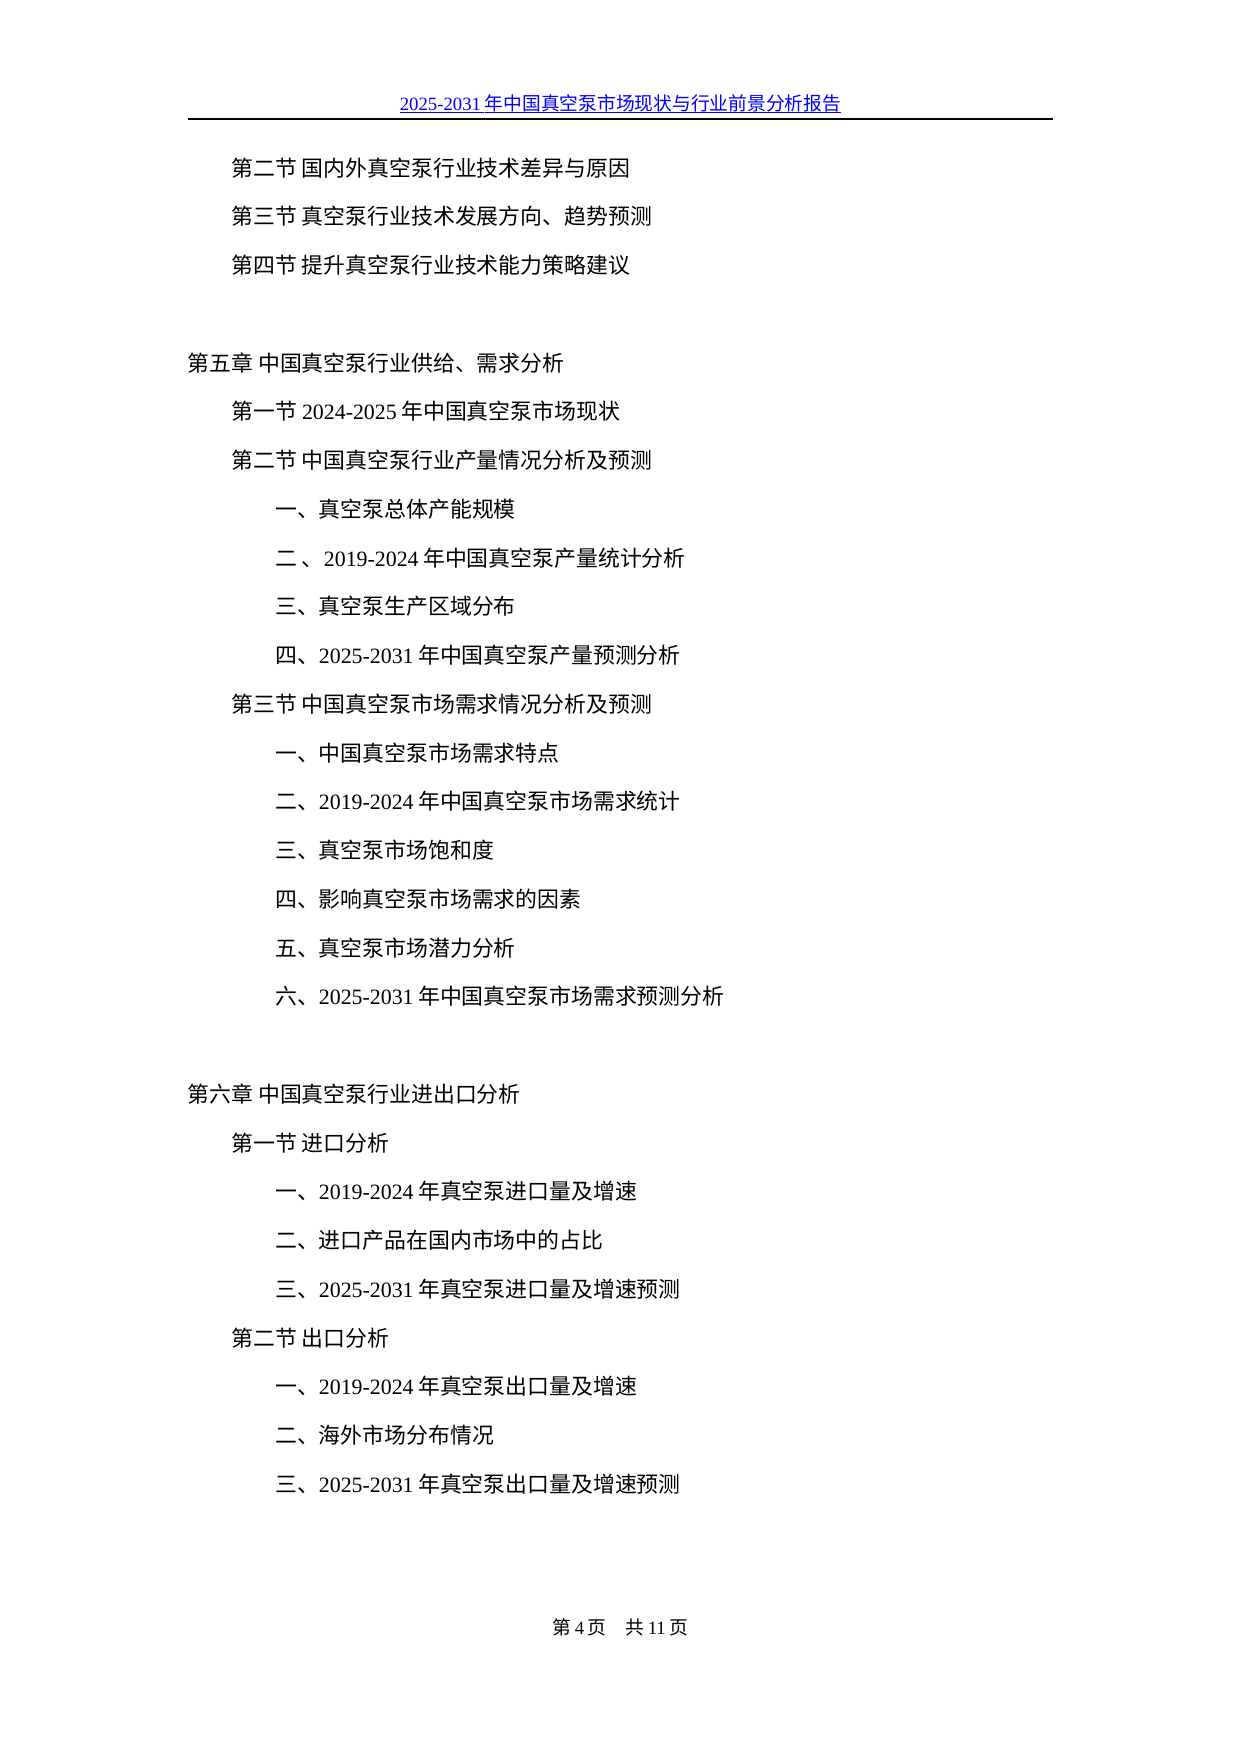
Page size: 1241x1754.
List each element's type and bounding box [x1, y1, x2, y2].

text [187, 150, 1053, 1499]
